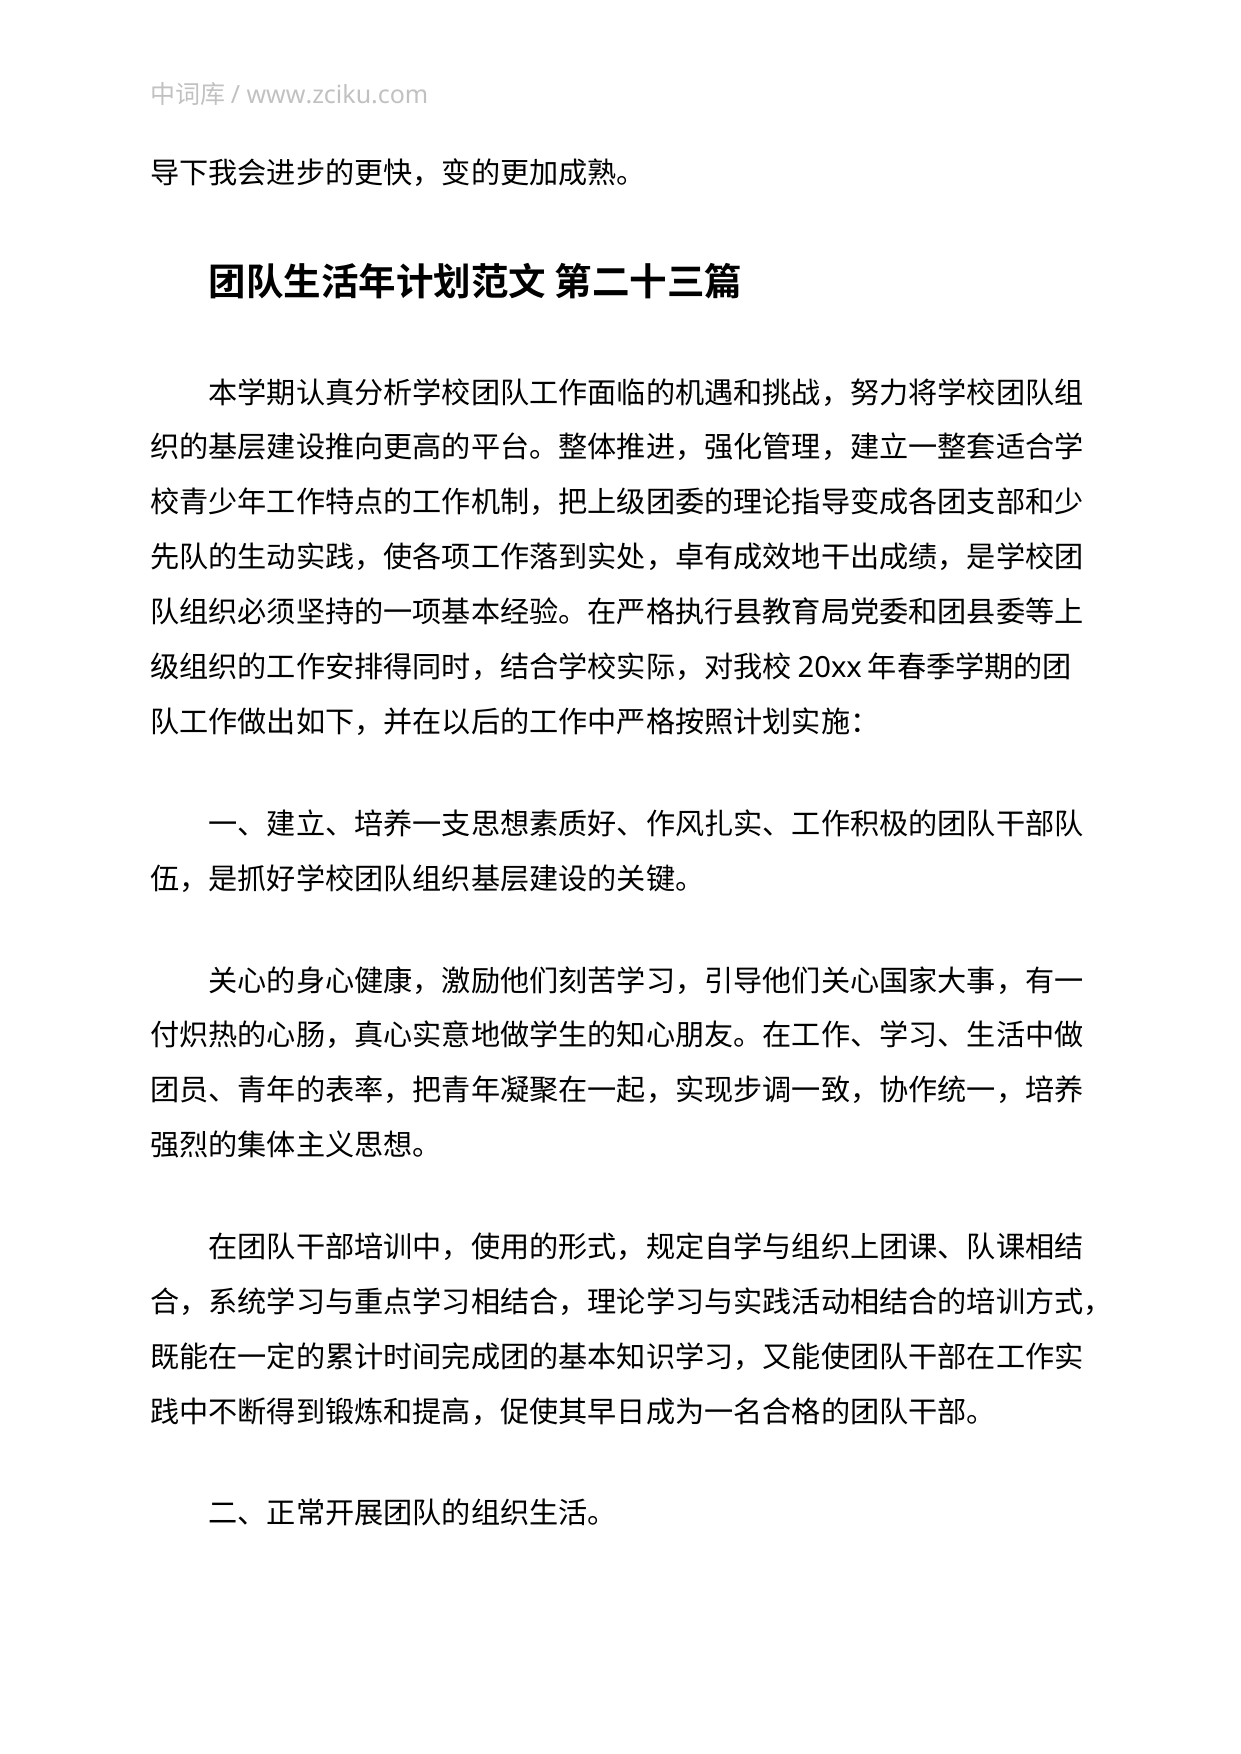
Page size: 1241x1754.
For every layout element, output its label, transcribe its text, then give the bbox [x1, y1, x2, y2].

text 一、建立、培养一支思想素质好、作风扎实、工作积极的团队干部队伍，是抓好学校团队组织基层建设的关键。 [150, 800, 1090, 898]
text 二、正常开展团队的组织生活。 [150, 1490, 1090, 1532]
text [150, 150, 1090, 192]
text 关心的身心健康，激励他们刻苦学习，引导他们关心国家大事，有一付炽热的心肠，真心实意地做学生的知心朋友。在工作、学习、生活中做团员、青年的表率，把青年凝聚在一起，实现步调一致，协作统一，培养强烈的集体主义思想。 [150, 957, 1090, 1164]
text 在团队干部培训中，使用的形式，规定自学与组织上团课、队课相结合，系统学习与重点学习相结合，理论学习与实践活动相结合的培训方式，既能在一定的累计时间完成团的基本知识学习，又能使团队干部在工作实践中不断得到锻炼和提高，促使其早日成为一名合格的团队干部。 [150, 1223, 1090, 1431]
text 团队生活年计划范文 第二十三篇 [150, 252, 1090, 306]
text 本学期认真分析学校团队工作面临的机遇和挑战，努力将学校团队组织的基层建设推向更高的平台。整体推进，强化管理，建立一整套适合学校青少年工作特点的工作机制，把上级团委的理论指导变成各团支部和少先队的生动实践，使各项工作落到实处，卓有成效地干出成绩，是学校团队组织必须坚持的一项基本经验。在严格执行县教育局党委和团县委等上级组织的工作安排得同时，结合学校实际，对我校20xx年春季学期的团队工作做出如下，并在以后的工作中严格按照计划实施： [150, 369, 1090, 741]
